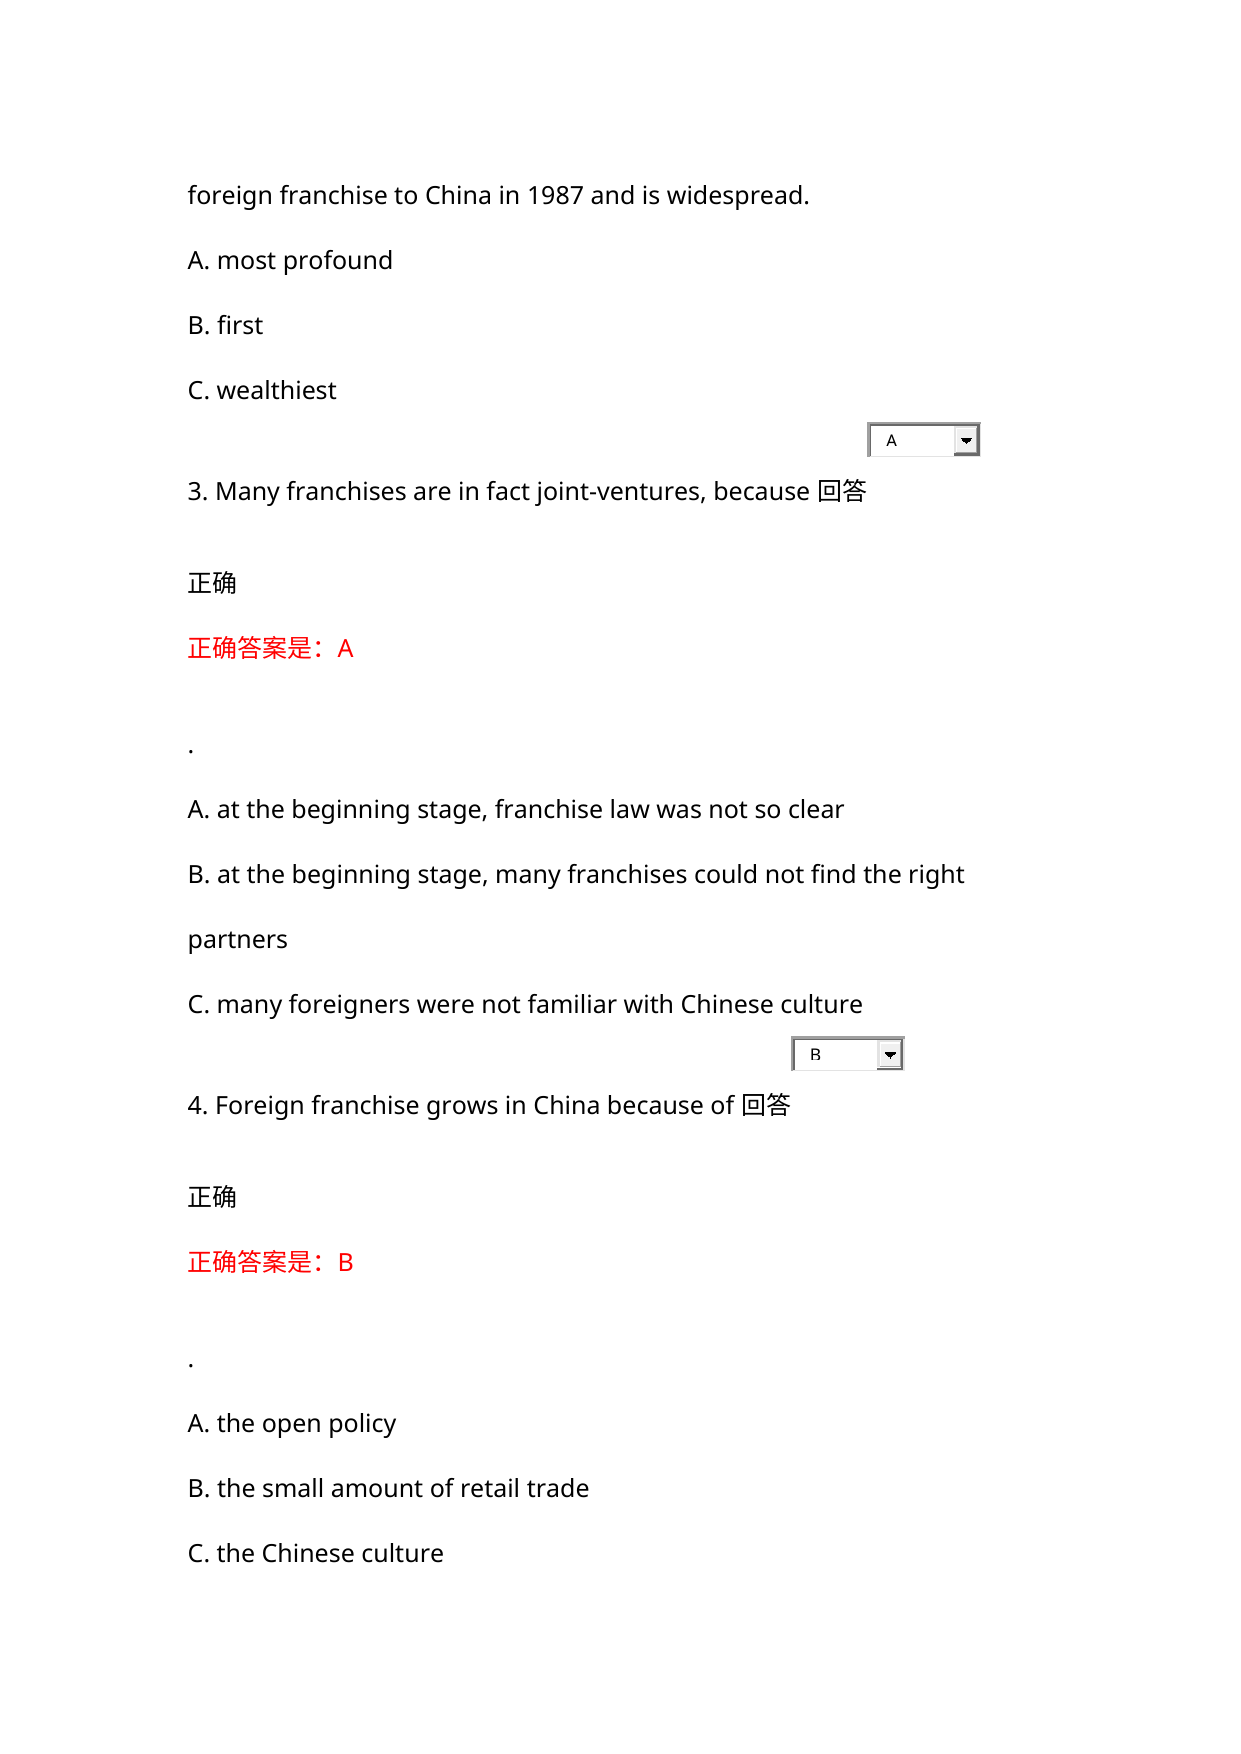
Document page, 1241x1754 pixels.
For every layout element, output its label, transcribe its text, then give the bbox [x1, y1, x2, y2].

text 3. Many franchises are in fact joint-ventures, because 回答 [187, 422, 1053, 519]
text foreign franchise to China in 1987 and is widespread. A. most profound B. first C. wealthiest [187, 162, 1053, 422]
text . A. at the beginning stage, franchise law was not so clear B. at the beginning stage, many franchises could not find the right partners C. many foreigners were not familiar with Chinese culture [187, 711, 1053, 1036]
text 正确 正确答案是：B [187, 1163, 1053, 1325]
text 4. Foreign franchise grows in China because of 回答 [187, 1036, 1053, 1134]
text 正确 正确答案是：A [187, 549, 1053, 711]
text . A. the open policy B. the small amount of retail trade C. the Chinese culture [187, 1325, 1053, 1585]
